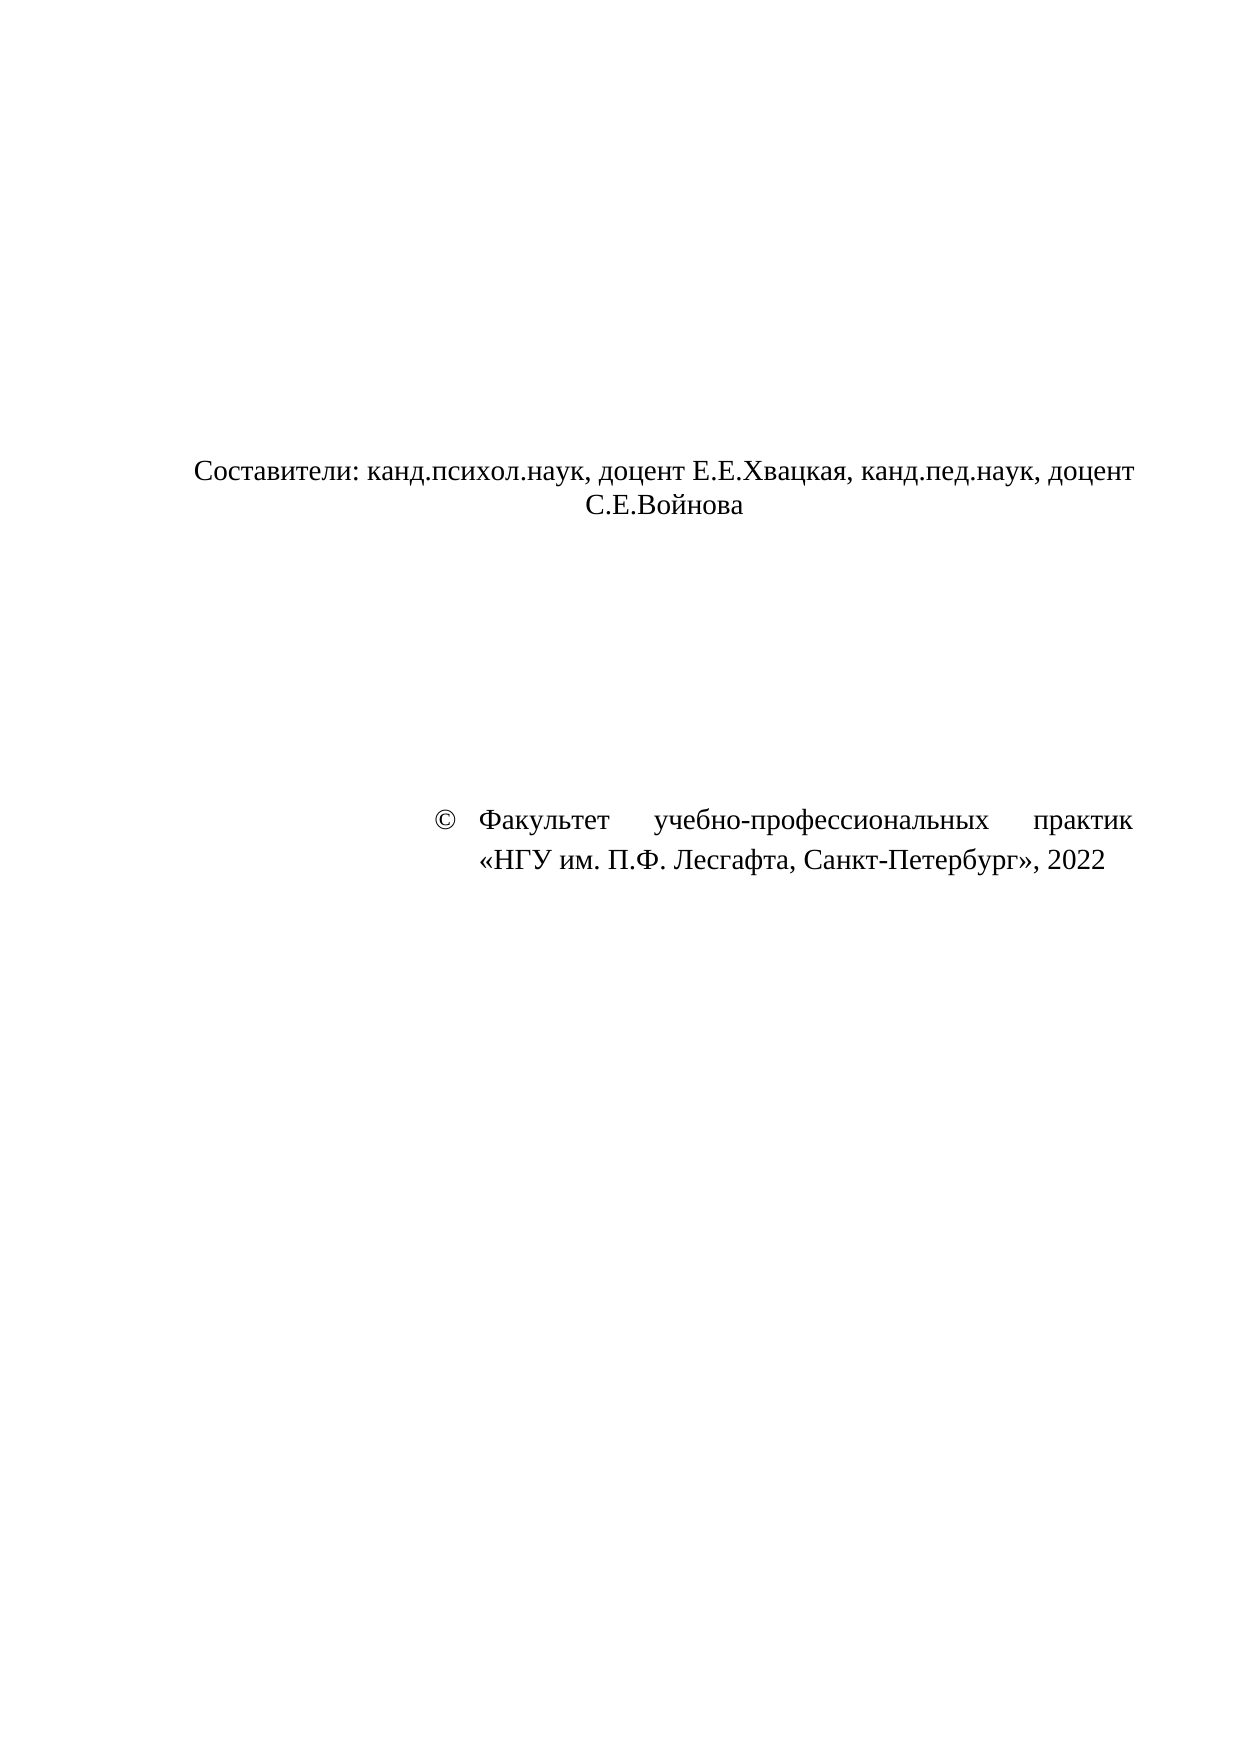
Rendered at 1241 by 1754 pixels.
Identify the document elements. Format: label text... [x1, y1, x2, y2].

text Составители: канд.психол.наук, доцент Е.Е.Хвацкая, канд.пед.наук, доцент С.Е.Войнова [177, 453, 1152, 521]
table_header Факультет учебно-профессиональных практик «НГУ им. П.Ф. Лесгафта, Санкт-Петербург», 2022 [468, 802, 1144, 881]
table_header © [177, 802, 467, 881]
